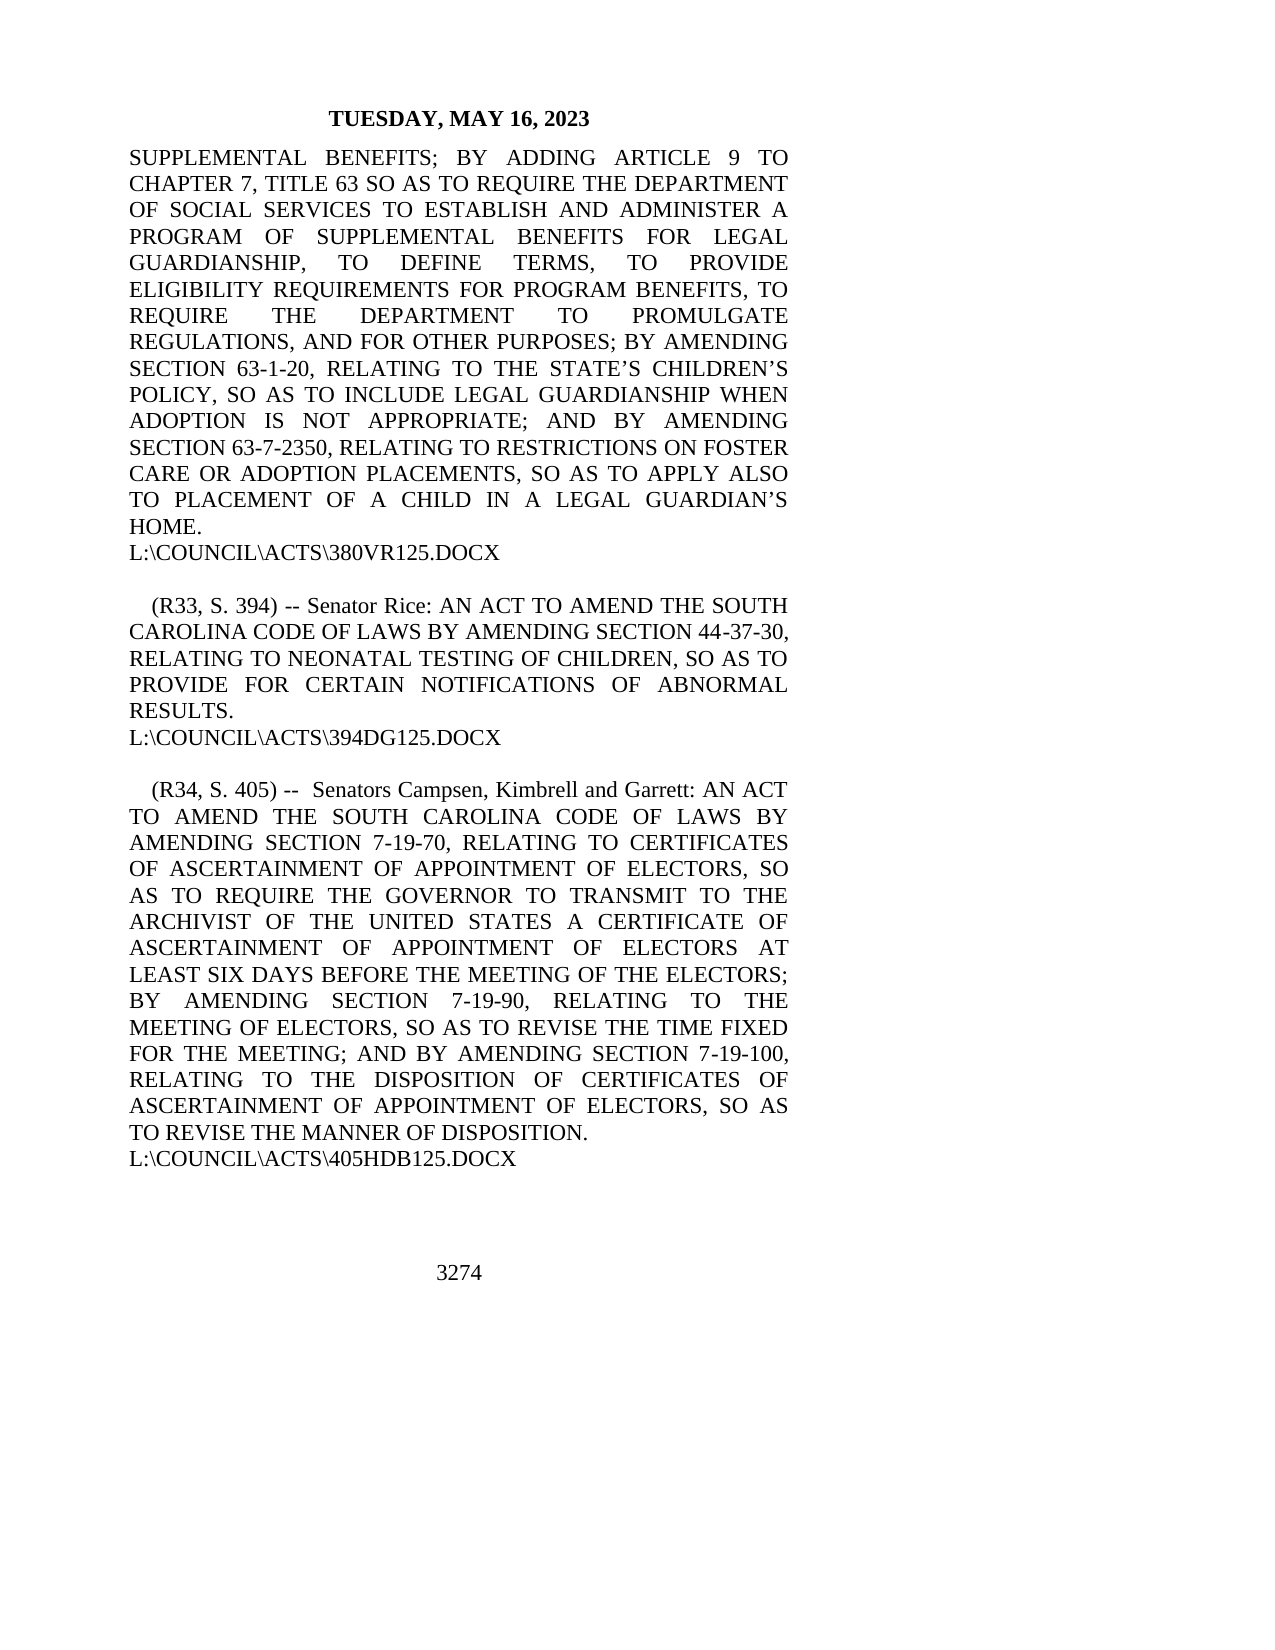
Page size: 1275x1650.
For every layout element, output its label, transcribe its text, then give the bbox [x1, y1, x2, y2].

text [129, 144, 789, 539]
text L:\COUNCIL\ACTS\394DG125.DOCX [129, 724, 789, 750]
text (R33, S. 394) -- Senator Rice: AN ACT TO AMEND THE SOUTH CAROLINA CODE OF LAWS BY AMENDING SECTION 44-37-30, RELATING TO NEONATAL TESTING OF CHILDREN, SO AS TO PROVIDE FOR CERTAIN NOTIFICATIONS OF ABNORMAL RESULTS. [129, 592, 789, 724]
text L:\COUNCIL\ACTS\405HDB125.DOCX [129, 1145, 789, 1172]
text (R34, S. 405) -- Senators Campsen, Kimbrell and Garrett: AN ACT TO AMEND THE SOUTH CAROLINA CODE OF LAWS BY AMENDING SECTION 7-19-70, RELATING TO CERTIFICATES OF ASCERTAINMENT OF APPOINTMENT OF ELECTORS, SO AS TO REQUIRE THE GOVERNOR TO TRANSMIT TO THE ARCHIVIST OF THE UNITED STATES A CERTIFICATE OF ASCERTAINMENT OF APPOINTMENT OF ELECTORS AT LEAST SIX DAYS BEFORE THE MEETING OF THE ELECTORS; BY AMENDING SECTION 7-19-90, RELATING TO THE MEETING OF ELECTORS, SO AS TO REVISE THE TIME FIXED FOR THE MEETING; AND BY AMENDING SECTION 7-19-100, RELATING TO THE DISPOSITION OF CERTIFICATES OF ASCERTAINMENT OF APPOINTMENT OF ELECTORS, SO AS TO REVISE THE MANNER OF DISPOSITION. [129, 776, 789, 1145]
text L:\COUNCIL\ACTS\380VR125.DOCX [129, 539, 789, 566]
